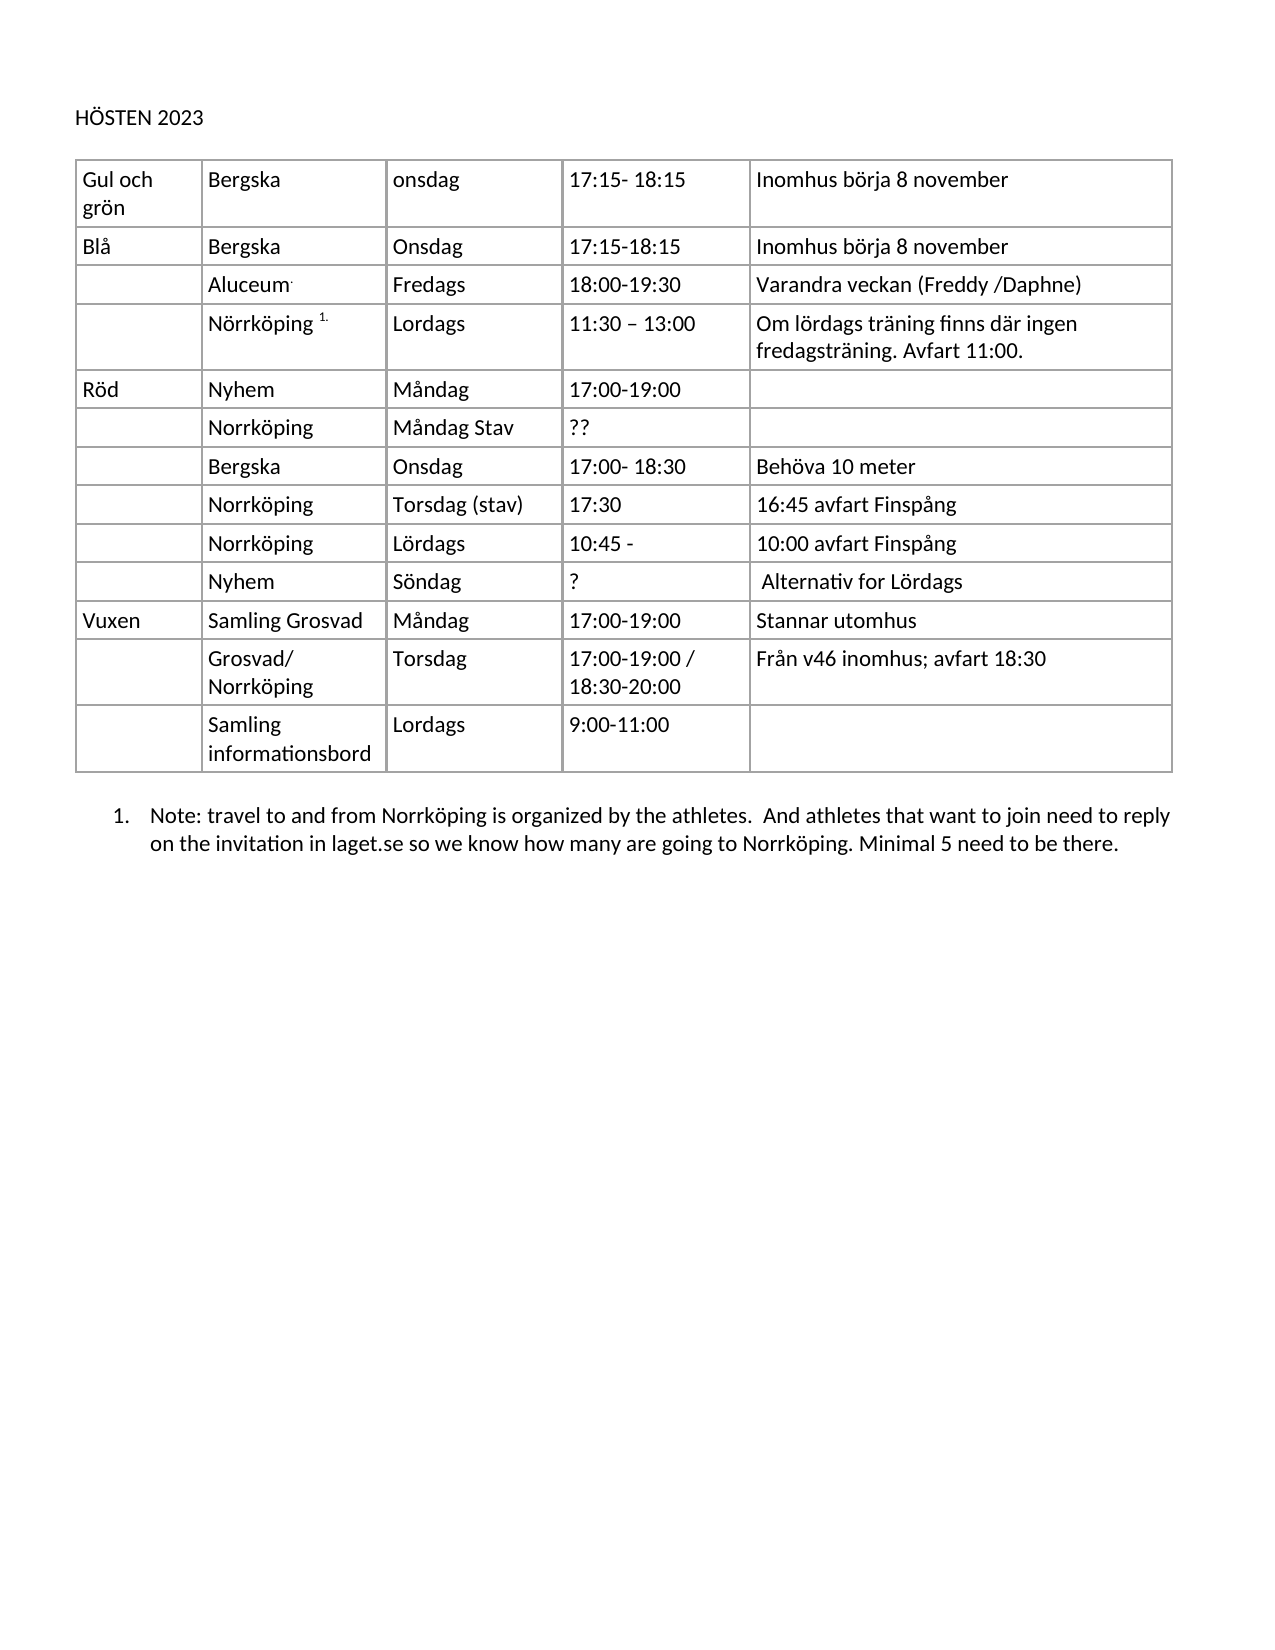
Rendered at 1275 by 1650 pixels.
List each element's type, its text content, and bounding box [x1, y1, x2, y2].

table_cell Lordags [388, 305, 561, 369]
table_header Gul och grön [77, 161, 201, 226]
table_cell [77, 266, 201, 302]
table_cell Från v46 inomhus; avfart 18:30 [751, 640, 1171, 704]
table_cell Röd [77, 371, 201, 407]
table_cell 17:00-19:00 / 18:30-20:00 [564, 640, 749, 704]
table_cell Om lördags träning finns där ingen fredagsträning. Avfart 11:00. [751, 305, 1171, 369]
table_cell 17:00- 18:30 [564, 448, 749, 484]
table_cell 10:00 avfart Finspång [751, 525, 1171, 561]
table_cell Alternativ for Lördags [751, 563, 1171, 599]
table_cell Söndag [388, 563, 561, 599]
table_cell Lördags [388, 525, 561, 561]
table_cell [751, 706, 1171, 771]
table_cell [77, 448, 201, 484]
table_cell [77, 525, 201, 561]
table_cell 17:00-19:00 [564, 602, 749, 638]
table_cell Torsdag [388, 640, 561, 704]
table_cell Stannar utomhus [751, 602, 1171, 638]
table_header Inomhus börja 8 november [751, 161, 1171, 226]
table_cell Behöva 10 meter [751, 448, 1171, 484]
table_cell Norrköping [203, 525, 385, 561]
table_cell ? [564, 563, 749, 599]
table_cell [751, 409, 1171, 446]
table_cell Torsdag (stav) [388, 486, 561, 523]
table_cell 17:15-18:15 [564, 228, 749, 264]
text HÖSTEN 2023 [75, 103, 1200, 131]
table_cell Samling informationsbord [203, 706, 385, 771]
table_cell Måndag [388, 602, 561, 638]
table_cell [77, 409, 201, 446]
table_cell Nyhem [203, 371, 385, 407]
table_cell Samling Grosvad [203, 602, 385, 638]
table_header 17:15- 18:15 [564, 161, 749, 226]
table_cell 10:45 - [564, 525, 749, 561]
table_cell 18:00-19:30 [564, 266, 749, 302]
table_cell [751, 371, 1171, 407]
table_cell ?? [564, 409, 749, 446]
table_cell Nörrköping 1. [203, 305, 385, 369]
table_cell Måndag [388, 371, 561, 407]
list Note: travel to and from Norrköping is organized by the athletes. And athletes that want to join need to reply on the invitation in laget.se so we know how many are going to Norrköping. Minimal 5 need to be there. [112, 801, 1200, 857]
table_cell Nyhem [203, 563, 385, 599]
table_cell Aluceum. [203, 266, 385, 302]
table_cell Grosvad/ Norrköping [203, 640, 385, 704]
table_cell [77, 305, 201, 369]
table_cell 16:45 avfart Finspång [751, 486, 1171, 523]
table_cell [77, 486, 201, 523]
table_cell 9:00-11:00 [564, 706, 749, 771]
table_cell Måndag Stav [388, 409, 561, 446]
table_header Bergska [203, 161, 385, 226]
table_cell 17:00-19:00 [564, 371, 749, 407]
table_cell Bergska [203, 228, 385, 264]
table_cell [77, 563, 201, 599]
table_cell Norrköping [203, 486, 385, 523]
table_cell Inomhus börja 8 november [751, 228, 1171, 264]
table_header onsdag [388, 161, 561, 226]
table_cell [77, 640, 201, 704]
table_cell Fredags [388, 266, 561, 302]
table_cell 17:30 [564, 486, 749, 523]
table_cell Varandra veckan (Freddy /Daphne) [751, 266, 1171, 302]
table_cell Onsdag [388, 228, 561, 264]
table_cell Bergska [203, 448, 385, 484]
table_cell Norrköping [203, 409, 385, 446]
table_cell Vuxen [77, 602, 201, 638]
table_cell [77, 706, 201, 771]
table_cell Blå [77, 228, 201, 264]
table_cell 11:30 – 13:00 [564, 305, 749, 369]
table_cell Lordags [388, 706, 561, 771]
table_cell Onsdag [388, 448, 561, 484]
